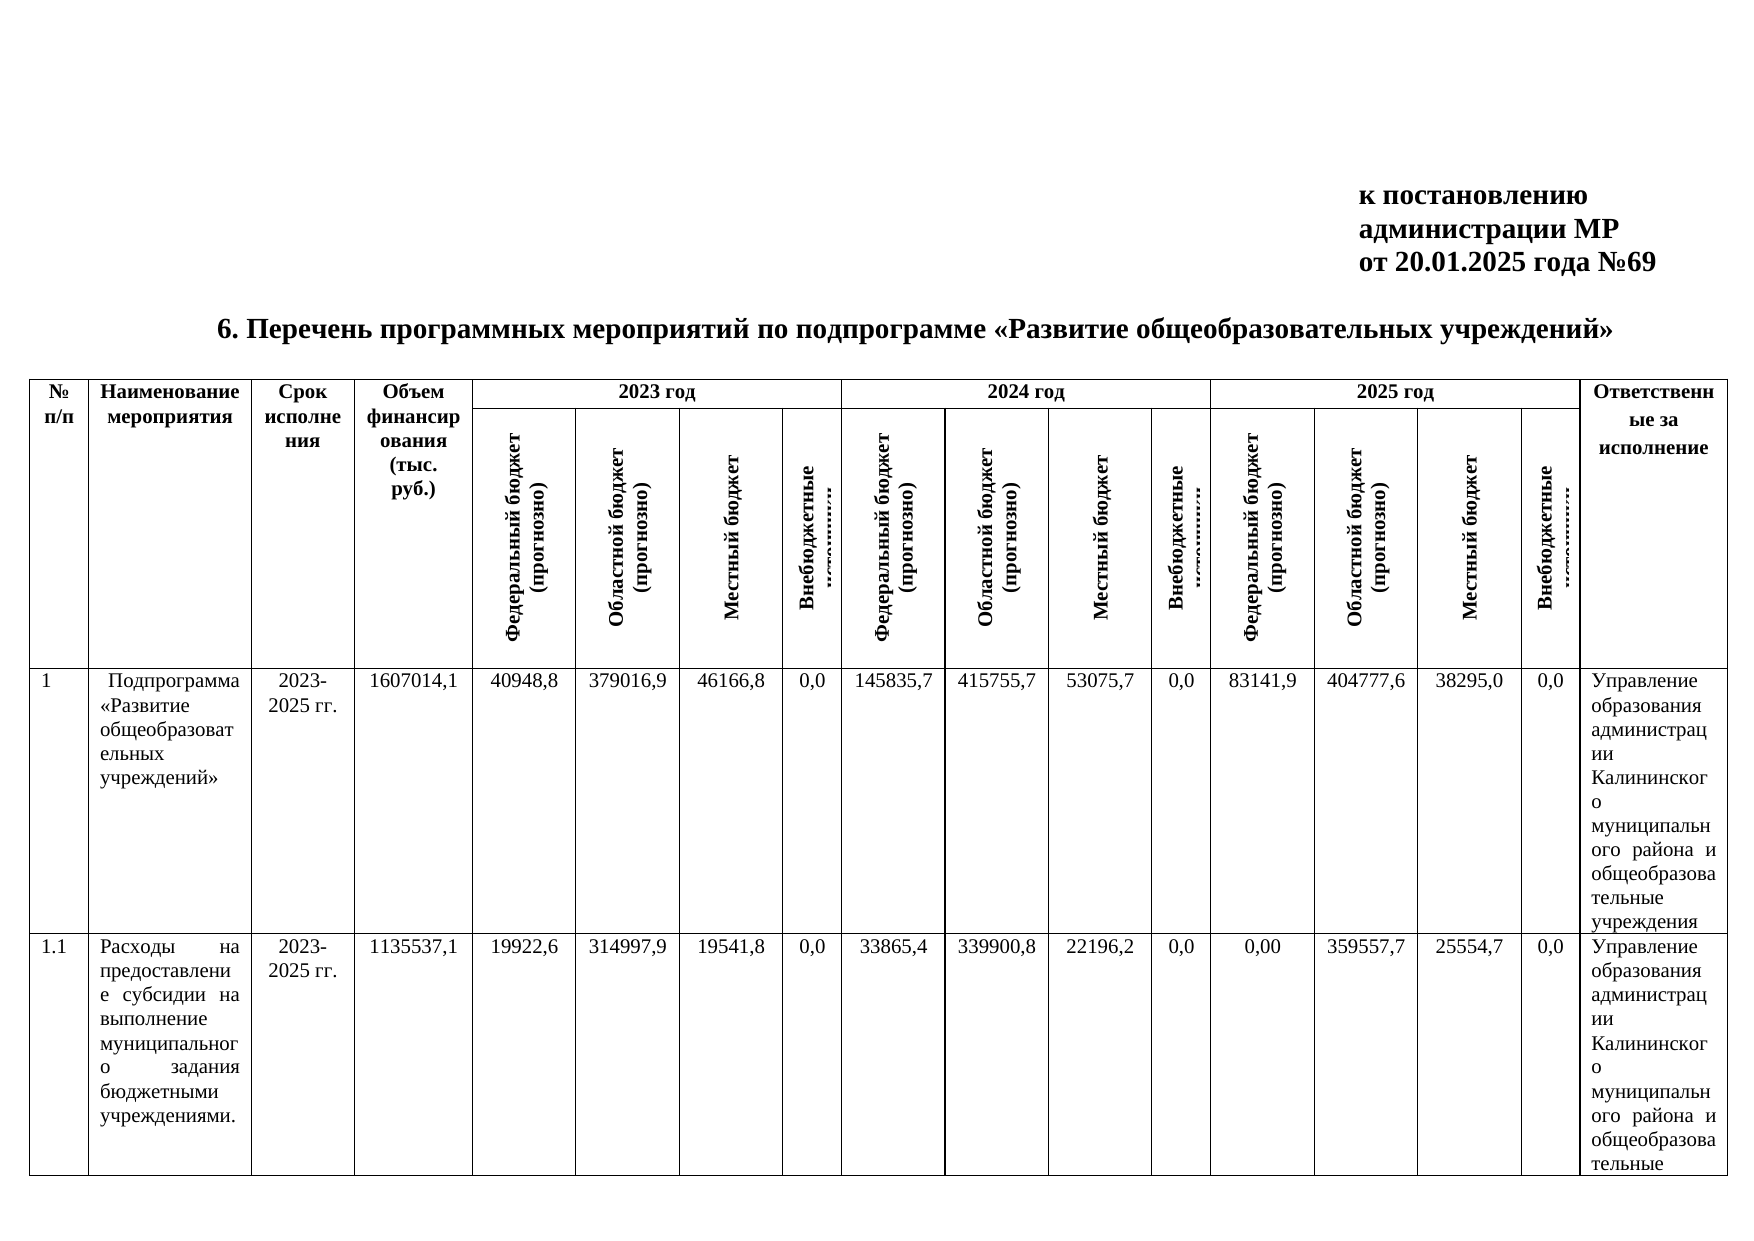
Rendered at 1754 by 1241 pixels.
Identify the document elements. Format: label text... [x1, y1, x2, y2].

table_cell Областной бюджет (прогнозно) [576, 409, 679, 667]
table_cell 25554,7 [1418, 934, 1521, 1175]
text администрации МР [1358, 211, 1713, 244]
table_header Срок исполнения [252, 380, 354, 667]
table_cell 1135537,1 [355, 934, 472, 1175]
table_header Ответственные за исполнение [1581, 380, 1727, 667]
table_cell 1.1 [30, 934, 88, 1175]
table_cell 339900,8 [946, 934, 1048, 1175]
table_cell 404777,6 [1315, 669, 1417, 933]
table_cell 40948,8 [473, 669, 575, 933]
table_cell 359557,7 [1315, 934, 1417, 1175]
table_header 2025 год [1211, 380, 1579, 408]
table_cell 19541,8 [680, 934, 782, 1175]
table_cell 0,0 [783, 669, 841, 933]
table_cell Федеральный бюджет (прогнозно) [1211, 409, 1314, 667]
table_cell 2023- 2025 гг. [252, 934, 354, 1175]
table_cell 2023- 2025 гг. [252, 669, 354, 933]
table_cell 415755,7 [946, 669, 1048, 933]
table_cell Внебюджетные источники [1522, 409, 1579, 667]
table_cell Местный бюджет [1049, 409, 1151, 667]
table_cell 145835,7 [842, 669, 944, 933]
table_cell 83141,9 [1211, 669, 1314, 933]
table_header Наименование мероприятия [89, 380, 251, 667]
table_cell Федеральный бюджет (прогнозно) [842, 409, 944, 667]
table_cell 0,0 [1152, 669, 1210, 933]
table_cell 0,0 [1152, 934, 1210, 1175]
table_cell 22196,2 [1049, 934, 1151, 1175]
table_cell Управление образования администрации Калининского муниципального района и общеобразовательные учреждения [1581, 669, 1727, 933]
table_cell 53075,7 [1049, 669, 1151, 933]
table_cell Местный бюджет [1418, 409, 1521, 667]
table_cell 1607014,1 [355, 669, 472, 933]
table_cell Подпрограмма «Развитие общеобразовательных учреждений» [89, 669, 251, 933]
table_cell 0,0 [1522, 669, 1579, 933]
table_cell 1 [30, 669, 88, 933]
table_cell 0,0 [1522, 934, 1579, 1175]
table_cell Областной бюджет (прогнозно) [946, 409, 1048, 667]
table_cell Внебюджетные источники [1152, 409, 1210, 667]
table_cell 19922,6 [473, 934, 575, 1175]
table_header 2024 год [842, 380, 1210, 408]
table_header Объем финансирования (тыс. руб.) [355, 380, 472, 667]
table_cell Местный бюджет [680, 409, 782, 667]
table_cell 0,00 [1211, 934, 1314, 1175]
table_header № п/п [30, 380, 88, 667]
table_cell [1581, 934, 1727, 1175]
table_cell Областной бюджет (прогнозно) [1315, 409, 1417, 667]
table_cell 0,0 [783, 934, 841, 1175]
table_cell 33865,4 [842, 934, 944, 1175]
table_cell Федеральный бюджет (прогнозно) [473, 409, 575, 667]
table_cell 379016,9 [576, 669, 679, 933]
table_cell 38295,0 [1418, 669, 1521, 933]
text к постановлению [1358, 177, 1713, 211]
table_cell Внебюджетные источники [783, 409, 841, 667]
table_cell 314997,9 [576, 934, 679, 1175]
text от 20.01.2025 года №69 [1358, 244, 1713, 278]
text 6. Перечень программных мероприятий по подпрограмме «Развитие общеобразовательных учреждений» [118, 311, 1713, 345]
table_header 2023 год [473, 380, 841, 408]
table_cell 46166,8 [680, 669, 782, 933]
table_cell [89, 934, 251, 1175]
